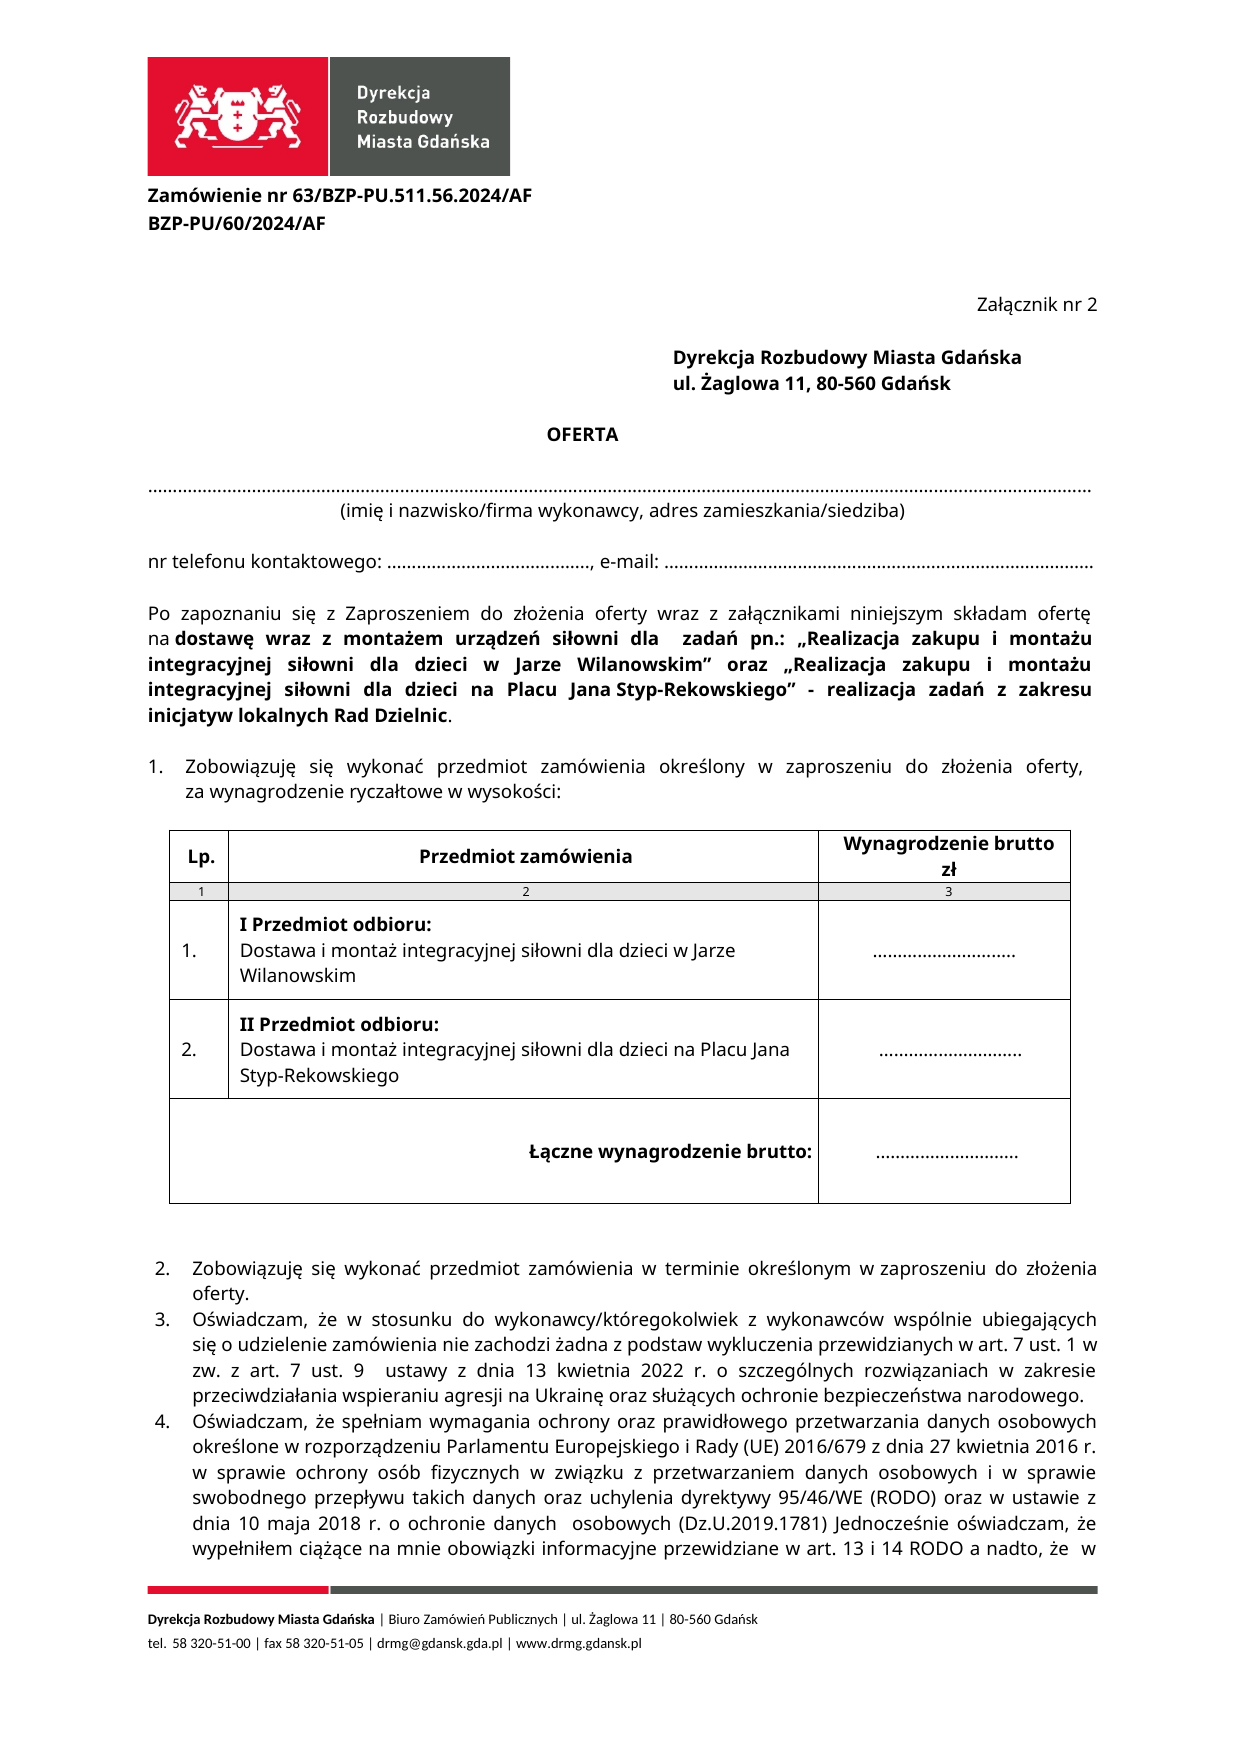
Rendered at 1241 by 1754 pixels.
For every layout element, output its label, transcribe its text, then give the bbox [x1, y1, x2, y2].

table_cell Łączne wynagrodzenie brutto: [170, 1099, 818, 1203]
text Dyrekcja Rozbudowy Miasta Gdańska [650, 344, 1097, 370]
table_cell ……………………….. [819, 1000, 1070, 1098]
table_cell ……………………….. [819, 1099, 1070, 1203]
table_cell 1 [170, 883, 228, 900]
text ……………………………………………………………………………………………………………………………………………………………..………… [148, 472, 1097, 498]
text Załącznik nr 2 [148, 291, 1097, 317]
list Oświadczam, że w stosunku do wykonawcy/któregokolwiek z wykonawców wspólnie ubiegających się o udzielenie zamówienia nie zachodzi żadna z podstaw wykluczenia przewidzianych w art. 7 ust. 1 w zw. z art. 7 ust. 9 ustawy z dnia 13 kwietnia 2022 r. o szczególnych rozwiązaniach w zakresie przeciwdziałania wspieraniu agresji na Ukrainę oraz służących ochronie bezpieczeństwa narodowego. [154, 1306, 1097, 1408]
table_cell 1. [170, 901, 228, 999]
table_cell 2. [170, 1000, 228, 1098]
table_cell 2 [229, 883, 818, 900]
text ul. Żaglowa 11, 80-560 Gdańsk [650, 370, 1097, 396]
text Po zapoznaniu się z Zaproszeniem do złożenia oferty wraz z załącznikami niniejszym składam ofertę na dostawę wraz z montażem urządzeń siłowni dla zadań pn.: „Realizacja zakupu i montażu integracyjnej siłowni dla dzieci w Jarze Wilanowskim” oraz „Realizacja zakupu i montażu integracyjnej siłowni dla dzieci na Placu Jana Styp-Rekowskiego” - realizacja zadań z zakresu inicjatyw lokalnych Rad Dzielnic. [148, 600, 1093, 727]
list Zobowiązuję się wykonać przedmiot zamówienia w terminie określonym w zaproszeniu do złożenia oferty. [154, 1255, 1097, 1306]
table_cell 3 [819, 883, 1070, 900]
table_cell I Przedmiot odbioru: Dostawa i montaż integracyjnej siłowni dla dzieci w Jarze Wilanowskim [229, 901, 818, 999]
table_header Wynagrodzenie brutto zł [819, 831, 1070, 882]
list Zobowiązuję się wykonać przedmiot zamówienia określony w zaproszeniu do złożenia oferty, za wynagrodzenie ryczałtowe w wysokości: [148, 753, 1097, 804]
table_header Lp. [170, 831, 228, 882]
text nr telefonu kontaktowego: ……………………………..…..., e-mail: …………………………………………………………………………… [148, 549, 1097, 574]
text (imię i nazwisko/firma wykonawcy, adres zamieszkania/siedziba) [148, 498, 1097, 523]
text OFERTA [546, 421, 1097, 447]
table_cell ……………………….. [819, 901, 1070, 999]
table_header Przedmiot zamówienia [229, 831, 818, 882]
picture [147, 57, 511, 176]
table_cell II Przedmiot odbioru: Dostawa i montaż integracyjnej siłowni dla dzieci na Placu Jana Styp-Rekowskiego [229, 1000, 818, 1098]
picture [147, 1586, 1098, 1594]
